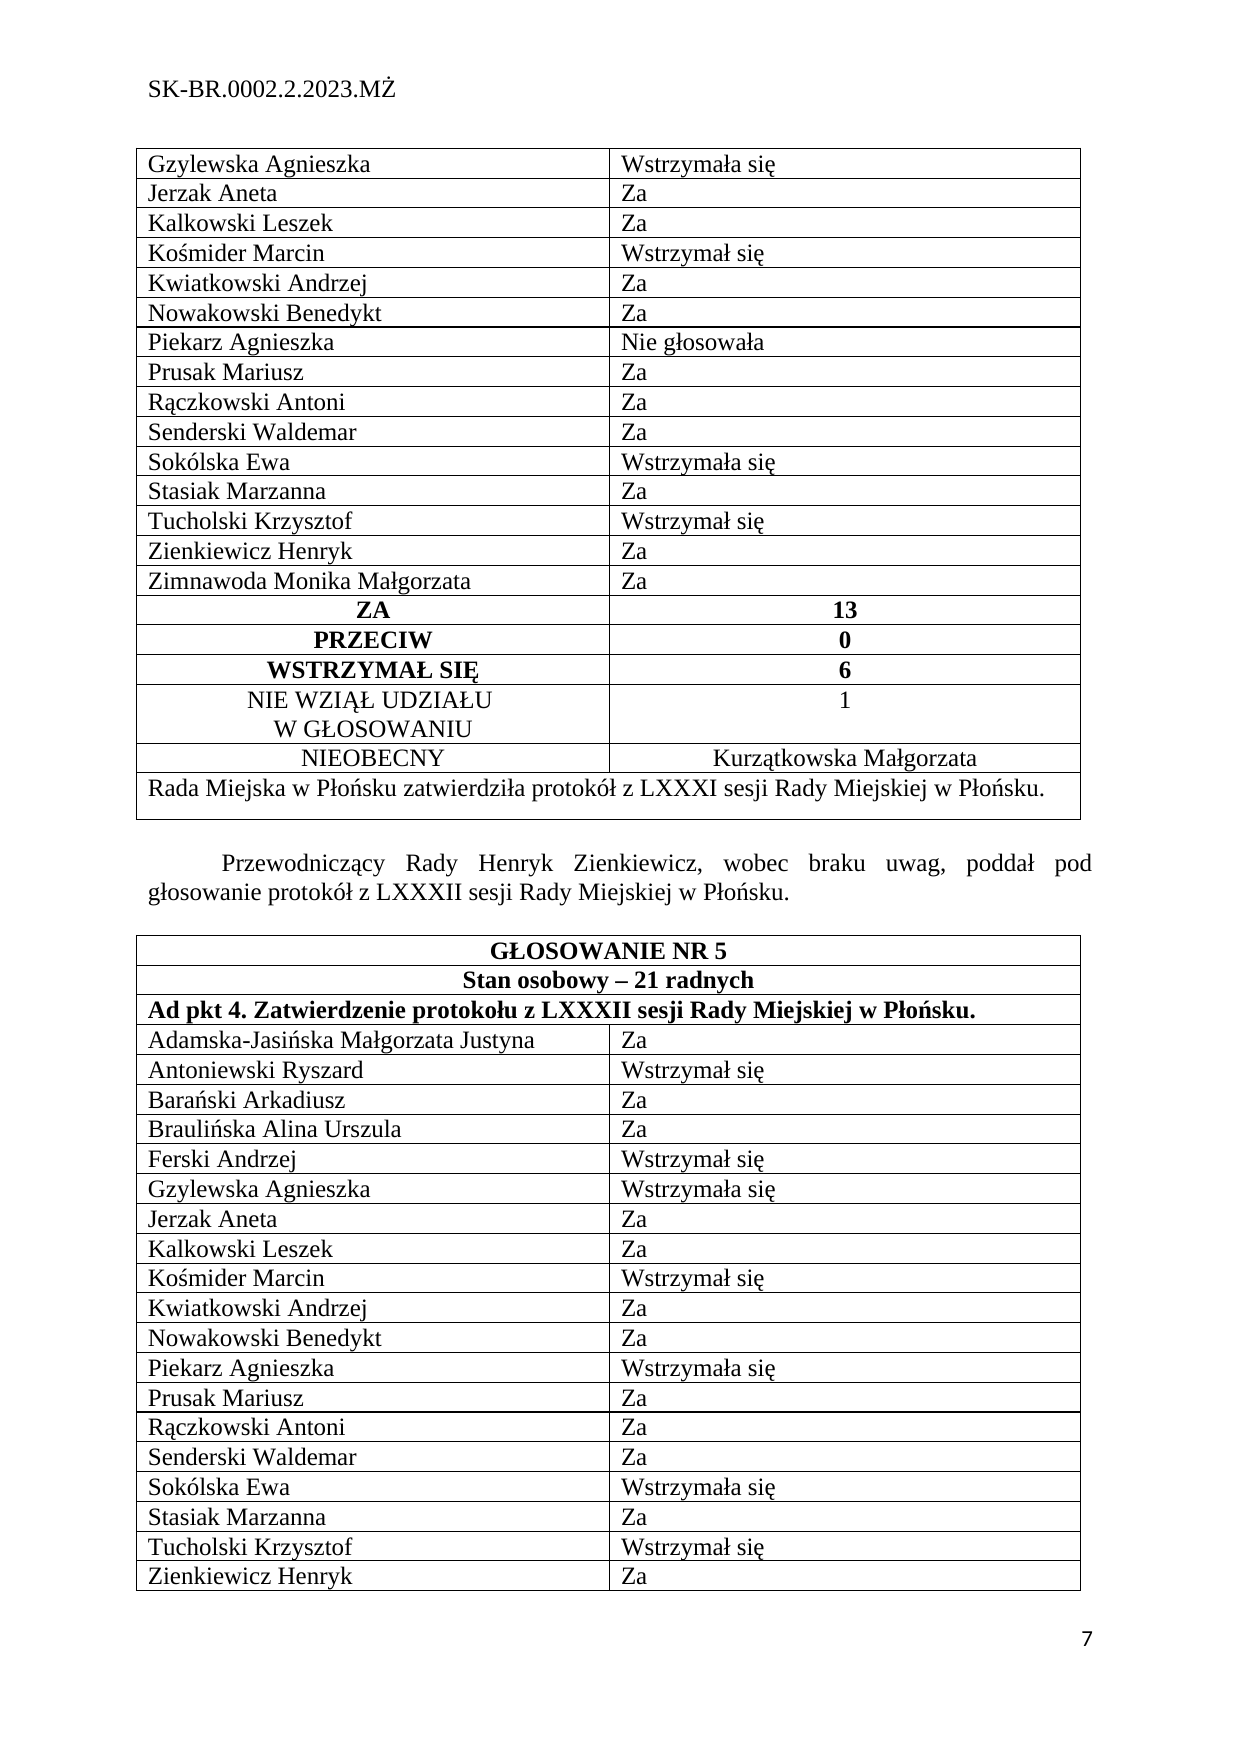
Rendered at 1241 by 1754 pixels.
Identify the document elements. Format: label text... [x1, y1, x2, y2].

table_cell Za [610, 1204, 1080, 1233]
table_cell Senderski Waldemar [137, 1442, 609, 1471]
table_cell Kalkowski Leszek [137, 208, 609, 237]
table_cell Gzylewska Agnieszka [137, 1174, 609, 1203]
table_cell Za [610, 1413, 1080, 1441]
table_cell Sokólska Ewa [137, 447, 609, 475]
table_cell Wstrzymał się [610, 1055, 1080, 1084]
table_cell Stasiak Marzanna [137, 476, 609, 505]
table_cell Za [610, 536, 1080, 565]
table_cell Za [610, 1383, 1080, 1411]
table_cell Za [610, 268, 1080, 297]
table_cell NIEOBECNY [137, 744, 609, 772]
table_cell Zienkiewicz Henryk [137, 1561, 609, 1590]
table_cell Rada Miejska w Płońsku zatwierdziła protokół z LXXXI sesji Rady Miejskiej w Płońsku. [137, 773, 1080, 819]
table_cell Prusak Mariusz [137, 357, 609, 386]
table_cell Za [610, 357, 1080, 386]
table_cell Sokólska Ewa [137, 1472, 609, 1501]
table_cell 6 [610, 655, 1080, 684]
text Przewodniczący Rady Henryk Zienkiewicz, wobec braku uwag, poddał pod głosowanie protokół z LXXXII sesji Rady Miejskiej w Płońsku. [148, 848, 1093, 906]
table_cell WSTRZYMAŁ SIĘ [137, 655, 609, 684]
table_cell Gzylewska Agnieszka [137, 149, 609, 177]
table_cell Za [610, 208, 1080, 237]
table_cell Senderski Waldemar [137, 417, 609, 446]
table_cell Nowakowski Benedykt [137, 298, 609, 326]
table_header GŁOSOWANIE NR 5 [137, 936, 1080, 964]
table_cell Braulińska Alina Urszula [137, 1115, 609, 1143]
table_cell Za [610, 298, 1080, 326]
table_cell Stasiak Marzanna [137, 1502, 609, 1531]
table_cell 13 [610, 596, 1080, 624]
table_cell Antoniewski Ryszard [137, 1055, 609, 1084]
table_cell Za [610, 387, 1080, 416]
table_cell Stan osobowy – 21 radnych [137, 966, 1080, 994]
table_cell Jerzak Aneta [137, 179, 609, 207]
table_cell Za [610, 417, 1080, 446]
table_cell Rączkowski Antoni [137, 387, 609, 416]
table_cell Wstrzymał się [610, 1532, 1080, 1560]
table_cell Tucholski Krzysztof [137, 1532, 609, 1560]
table_cell ZA [137, 596, 609, 624]
table_cell Kośmider Marcin [137, 1264, 609, 1292]
table_cell Wstrzymał się [610, 506, 1080, 535]
table_cell Tucholski Krzysztof [137, 506, 609, 535]
table_cell Za [610, 1085, 1080, 1113]
table_cell PRZECIW [137, 625, 609, 654]
table_cell Wstrzymała się [610, 1353, 1080, 1382]
table_cell Za [610, 1323, 1080, 1352]
table_cell Kurzątkowska Małgorzata [610, 744, 1080, 772]
table_cell Za [610, 1234, 1080, 1262]
table_cell Barański Arkadiusz [137, 1085, 609, 1113]
table_cell Za [610, 1025, 1080, 1054]
table_cell Nie głosowała [610, 328, 1080, 356]
table_cell Ad pkt 4. Zatwierdzenie protokołu z LXXXII sesji Rady Miejskiej w Płońsku. [137, 995, 1080, 1024]
table_cell Za [610, 179, 1080, 207]
table_cell 0 [610, 625, 1080, 654]
table_cell Adamska-Jasińska Małgorzata Justyna [137, 1025, 609, 1054]
table_cell Wstrzymała się [610, 1174, 1080, 1203]
table_cell Wstrzymał się [610, 1264, 1080, 1292]
table_cell Nowakowski Benedykt [137, 1323, 609, 1352]
table_cell Kwiatkowski Andrzej [137, 1293, 609, 1322]
table_cell Wstrzymała się [610, 1472, 1080, 1501]
table_cell Za [610, 1561, 1080, 1590]
table_cell Piekarz Agnieszka [137, 1353, 609, 1382]
table_cell Wstrzymała się [610, 149, 1080, 177]
table_cell Ferski Andrzej [137, 1144, 609, 1173]
table_cell Za [610, 476, 1080, 505]
table_cell Prusak Mariusz [137, 1383, 609, 1411]
table_cell Za [610, 1115, 1080, 1143]
table_cell Kośmider Marcin [137, 238, 609, 267]
table_cell Piekarz Agnieszka [137, 328, 609, 356]
table_cell Wstrzymała się [610, 447, 1080, 475]
table_cell Za [610, 1502, 1080, 1531]
table_cell Wstrzymał się [610, 238, 1080, 267]
table_cell Jerzak Aneta [137, 1204, 609, 1233]
table_cell Kalkowski Leszek [137, 1234, 609, 1262]
table_cell Kwiatkowski Andrzej [137, 268, 609, 297]
table_cell Zienkiewicz Henryk [137, 536, 609, 565]
table_cell Zimnawoda Monika Małgorzata [137, 566, 609, 594]
table_cell Wstrzymał się [610, 1144, 1080, 1173]
table_cell NIE WZIĄŁ UDZIAŁU W GŁOSOWANIU [137, 685, 609, 742]
table_cell 1 [610, 685, 1080, 742]
table_cell Rączkowski Antoni [137, 1413, 609, 1441]
table_cell Za [610, 566, 1080, 594]
table_cell Za [610, 1442, 1080, 1471]
table_cell Za [610, 1293, 1080, 1322]
